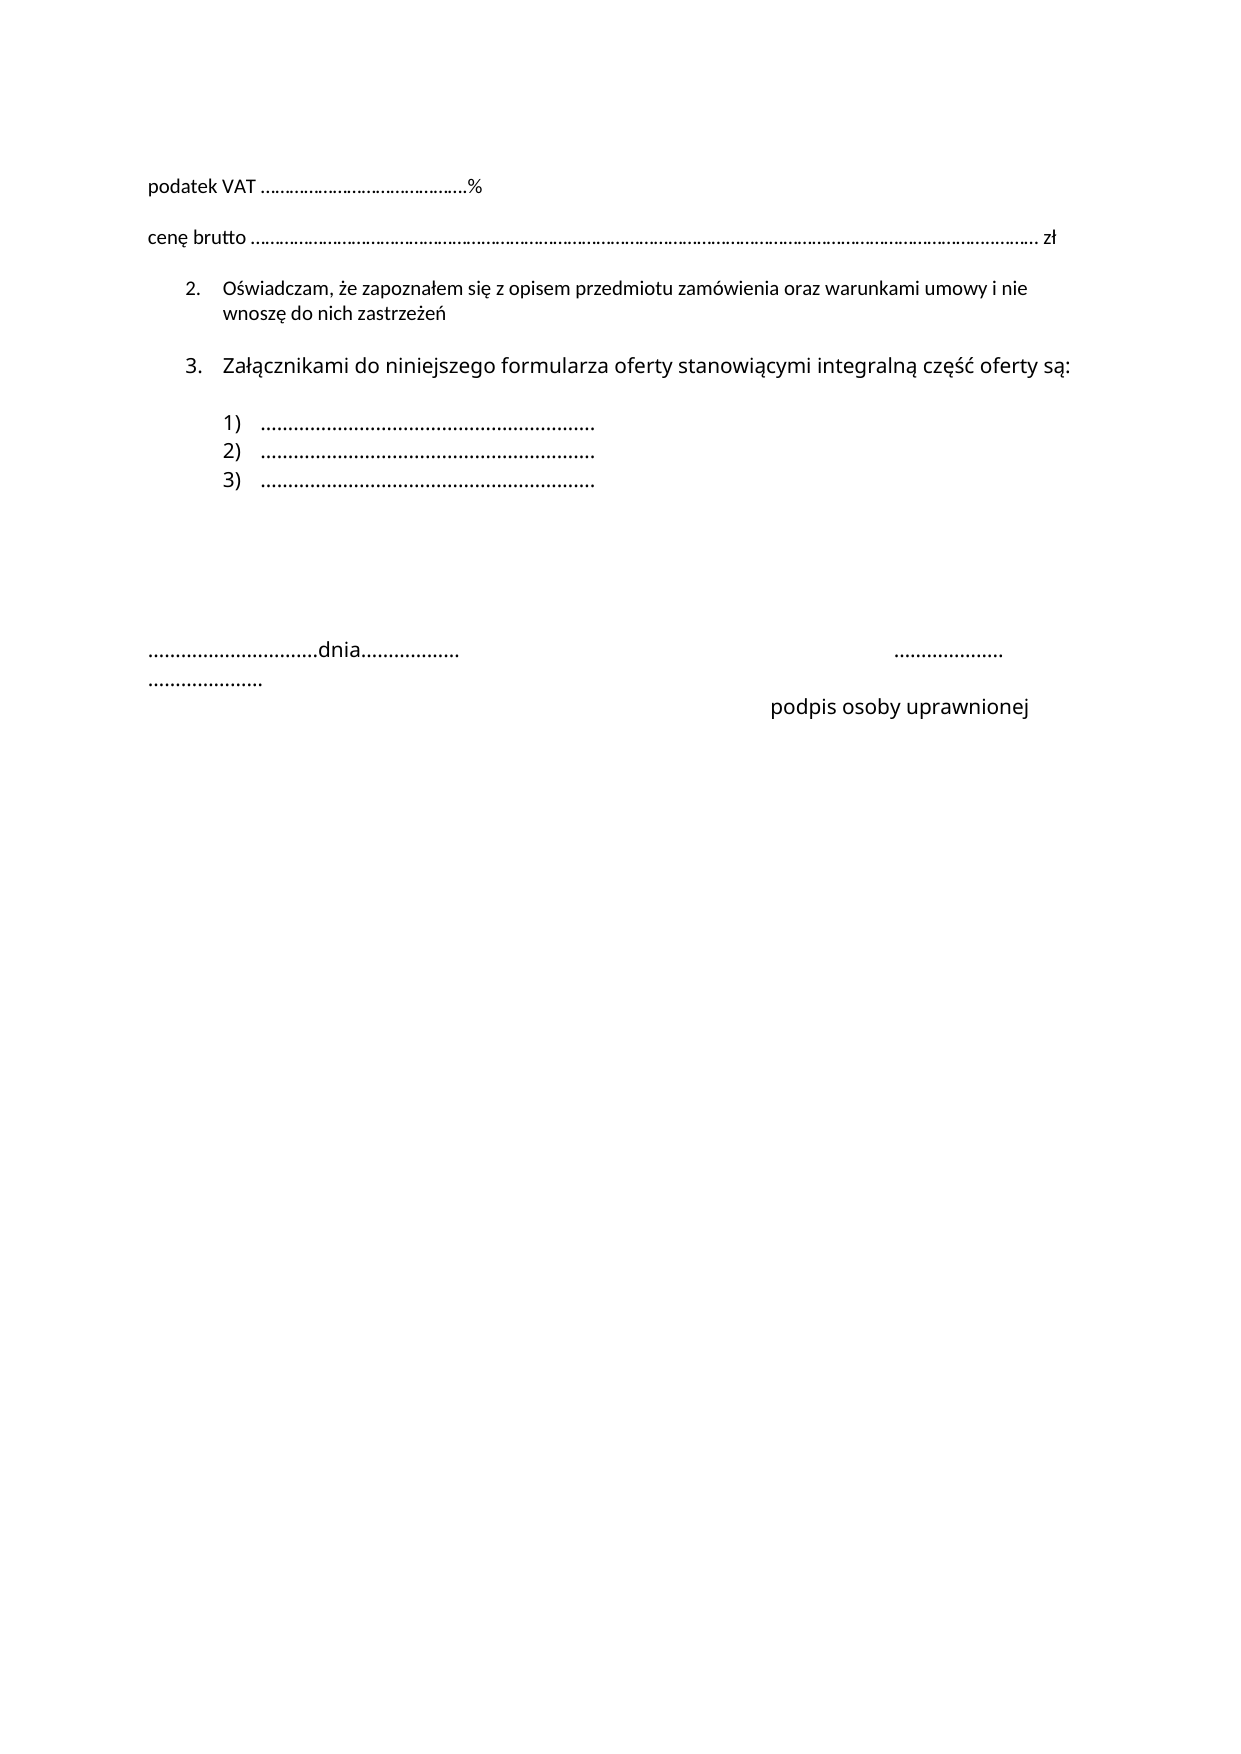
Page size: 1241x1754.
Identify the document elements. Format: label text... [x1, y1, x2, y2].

list ……………………………………………………. [223, 408, 1093, 436]
list Oświadczam, że zapoznałem się z opisem przedmiotu zamówienia oraz warunkami umowy i nie wnoszę do nich zastrzeżeń [185, 275, 1093, 326]
text cenę brutto ………………………………………………………………………………………………………………………………………..……… zł [148, 224, 1093, 249]
text ………………………….dnia……………… ………………..………………… podpis osoby uprawnionej [148, 635, 1093, 721]
list ……………………………………………………. [223, 465, 1093, 493]
list Załącznikami do niniejszego formularza oferty stanowiącymi integralną część oferty są: [185, 351, 1093, 379]
text podatek VAT …………………………………….% [148, 173, 1093, 198]
list ……………………………………………………. [223, 436, 1093, 465]
